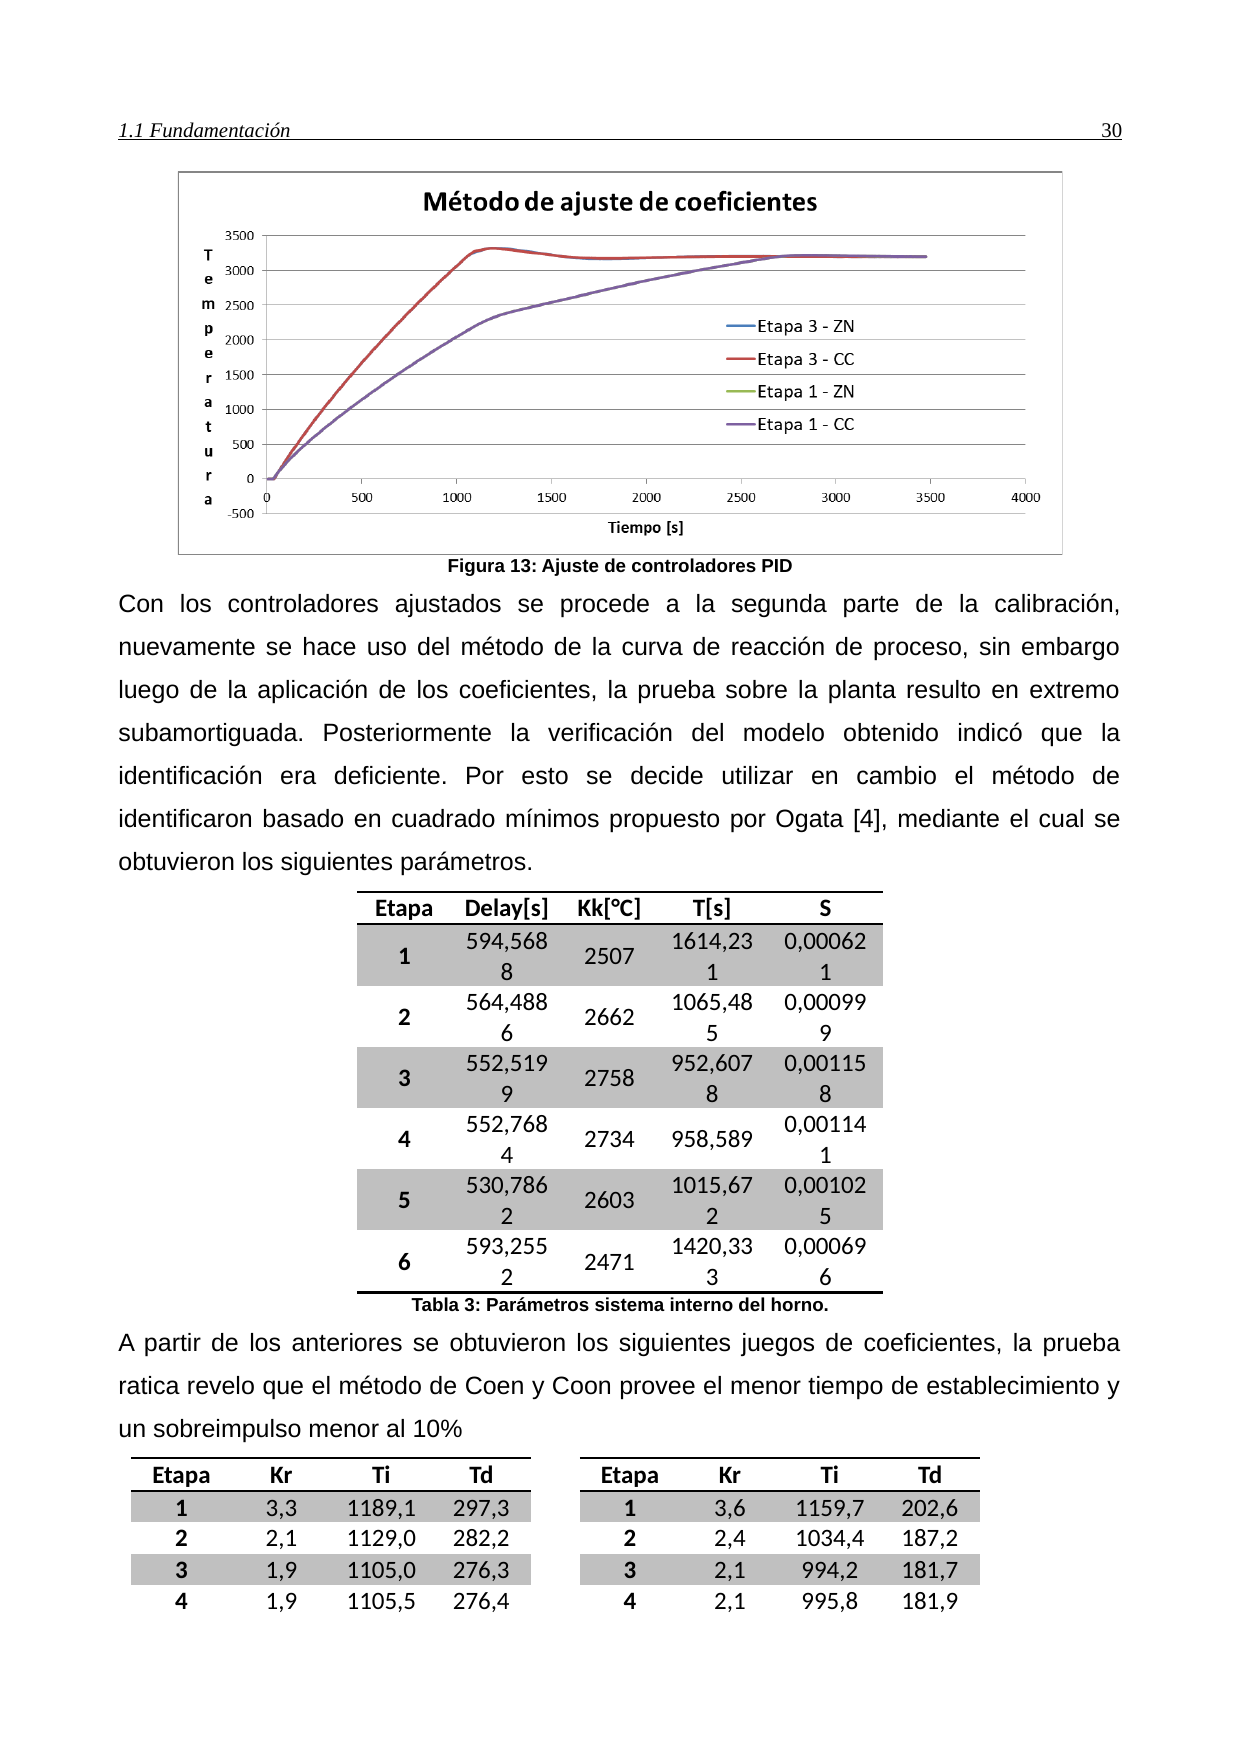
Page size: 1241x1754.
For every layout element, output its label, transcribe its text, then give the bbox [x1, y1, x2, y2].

table_cell 2471 [562, 1230, 656, 1291]
table_cell 2603 [562, 1169, 656, 1230]
picture [177, 171, 1063, 555]
table_cell 594,5688 [451, 925, 562, 986]
table_cell 564,4886 [451, 986, 562, 1047]
table_cell 958,589 [656, 1108, 767, 1169]
table_header Etapa [357, 893, 451, 923]
table_cell 2507 [562, 925, 656, 986]
table_cell 4 [357, 1108, 451, 1169]
table_cell 0,000999 [767, 986, 883, 1047]
table_cell 552,7684 [451, 1108, 562, 1169]
table_cell 2 [357, 986, 451, 1047]
table_cell 1065,485 [656, 986, 767, 1047]
table_cell 2662 [562, 986, 656, 1047]
table_cell 2758 [562, 1047, 656, 1108]
table_cell 1 [357, 925, 451, 986]
table_cell 552,5199 [451, 1047, 562, 1108]
table_cell 0,000621 [767, 925, 883, 986]
table_cell 2734 [562, 1108, 656, 1169]
table_header Coen-Coon [555, 1457, 1004, 1616]
table_cell 0,001158 [767, 1047, 883, 1108]
list A partir de los anteriores se obtuvieron los siguientes juegos de coeficientes, la prueba ratica revelo que el método de Coen y Coon provee el menor tiempo de establecimiento y un sobreimpulso menor al 10% [118, 1328, 1122, 1443]
list Con los controladores ajustados se procede a la segunda parte de la calibración, nuevamente se hace uso del método de la curva de reacción de proceso, sin embargo luego de la aplicación de los coeficientes, la prueba sobre la planta resulto en extremo subamortiguada. Posteriormente la verificación del modelo obtenido indicó que la identificación era deficiente. Por esto se decide utilizar en cambio el método de identificaron basado en cuadrado mínimos propuesto por Ogata [4], mediante el cual se obtuvieron los siguientes parámetros. [118, 589, 1122, 876]
table_cell 6 [357, 1230, 451, 1291]
table_cell 0,000696 [767, 1230, 883, 1291]
table_header S [767, 893, 883, 923]
table_cell 530,7862 [451, 1169, 562, 1230]
table_cell 1015,672 [656, 1169, 767, 1230]
table_cell 0,001141 [767, 1108, 883, 1169]
table_cell 1420,333 [656, 1230, 767, 1291]
table_cell 0,001025 [767, 1169, 883, 1230]
table_cell 593,2552 [451, 1230, 562, 1291]
table_header Kk[°C] [562, 893, 656, 923]
table_header Ziegler-Nichols [107, 1457, 555, 1616]
table_cell 952,6078 [656, 1047, 767, 1108]
table_header Delay[s] [451, 893, 562, 923]
table_cell 3 [357, 1047, 451, 1108]
table_cell 1614,231 [656, 925, 767, 986]
table_header T[s] [656, 893, 767, 923]
table_cell 5 [357, 1169, 451, 1230]
